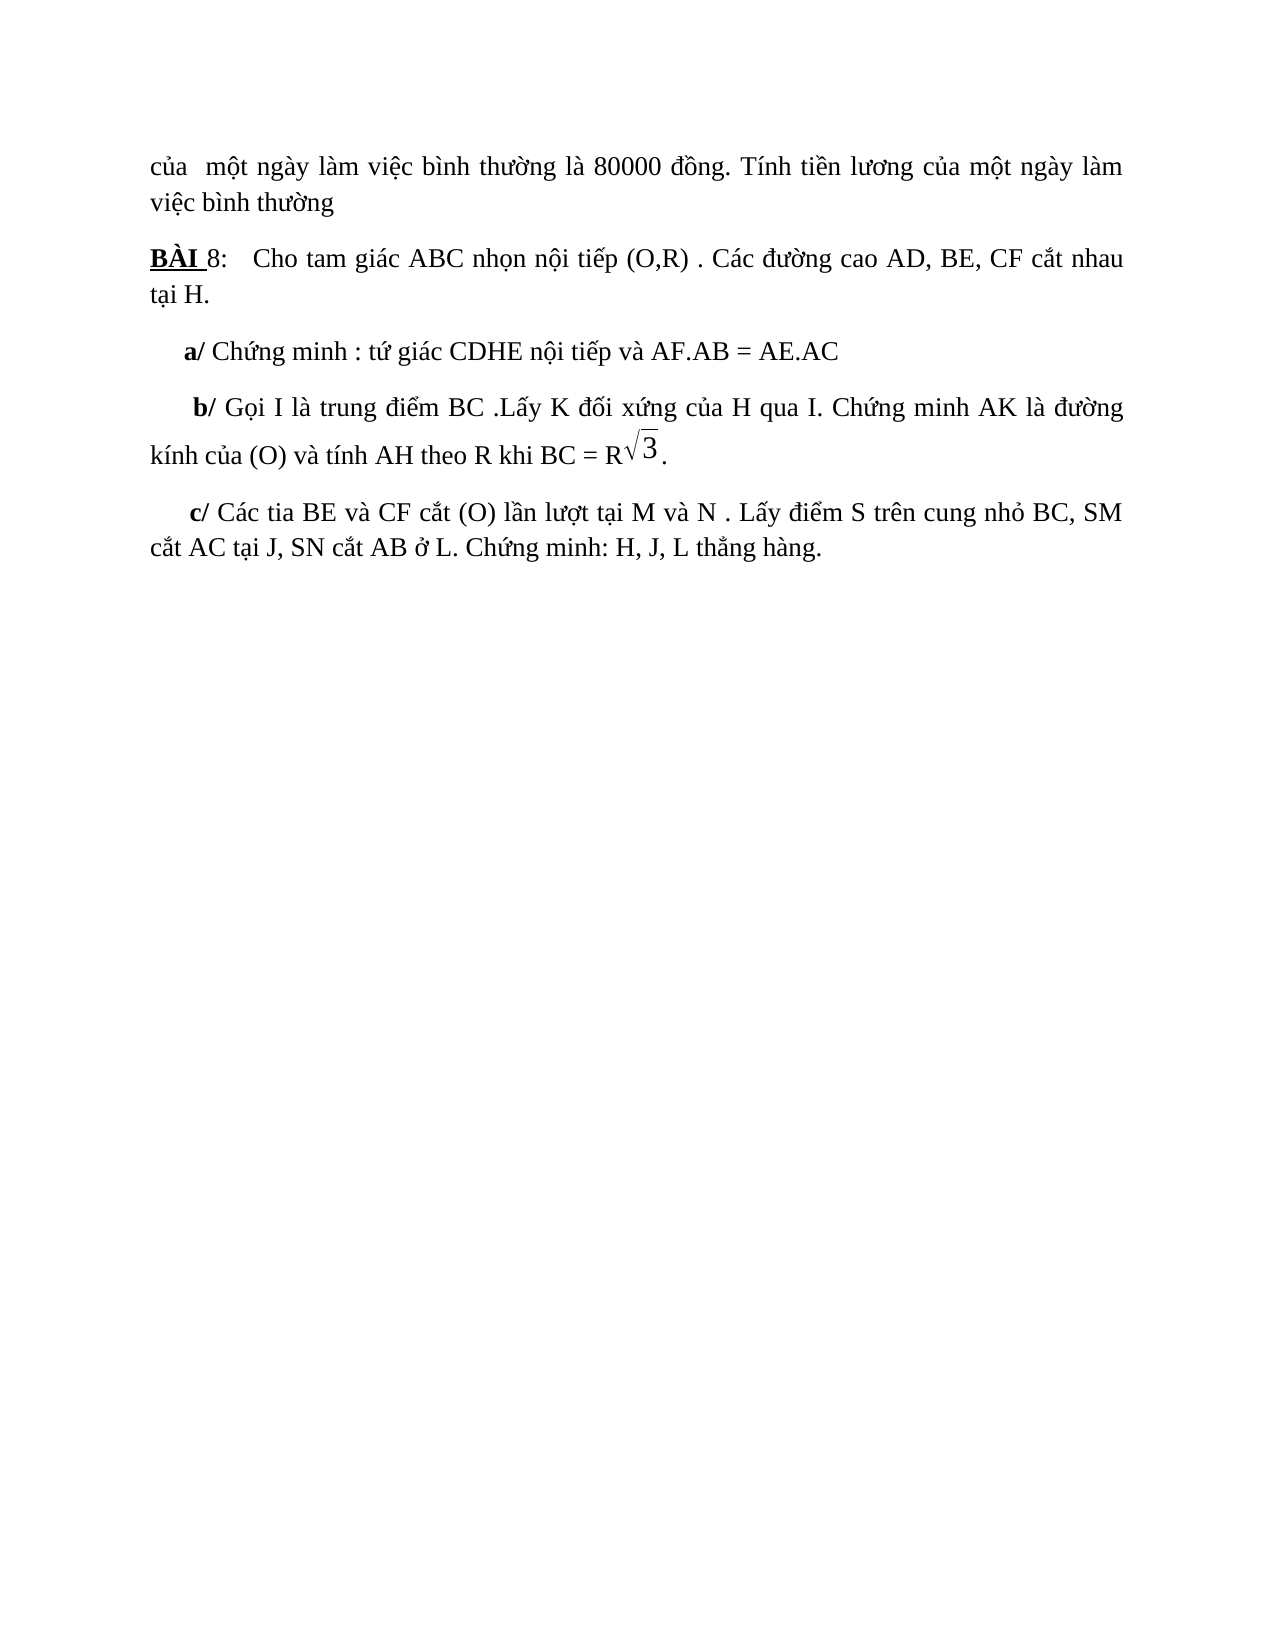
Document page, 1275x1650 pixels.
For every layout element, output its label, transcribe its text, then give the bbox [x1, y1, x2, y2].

text b/ Gọi I là trung điểm BC .Lấy K đối xứng của H qua I. Chứng minh AK là đường kính của (O) và tính AH theo R khi BC = R. [150, 391, 1125, 470]
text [150, 150, 1125, 217]
text a/ Chứng minh : tứ giác CDHE nội tiếp và AF.AB = AE.AC [150, 334, 1125, 366]
text c/ Các tia BE và CF cắt (O) lần lượt tại M và N . Lấy điểm S trên cung nhỏ BC, SM cắt AC tại J, SN cắt AB ở L. Chứng minh: H, J, L thẳng hàng. [150, 496, 1125, 562]
text BÀI 8: Cho tam giác ABC nhọn nội tiếp (O,R) . Các đường cao AD, BE, CF cắt nhau tại H. [150, 242, 1125, 309]
